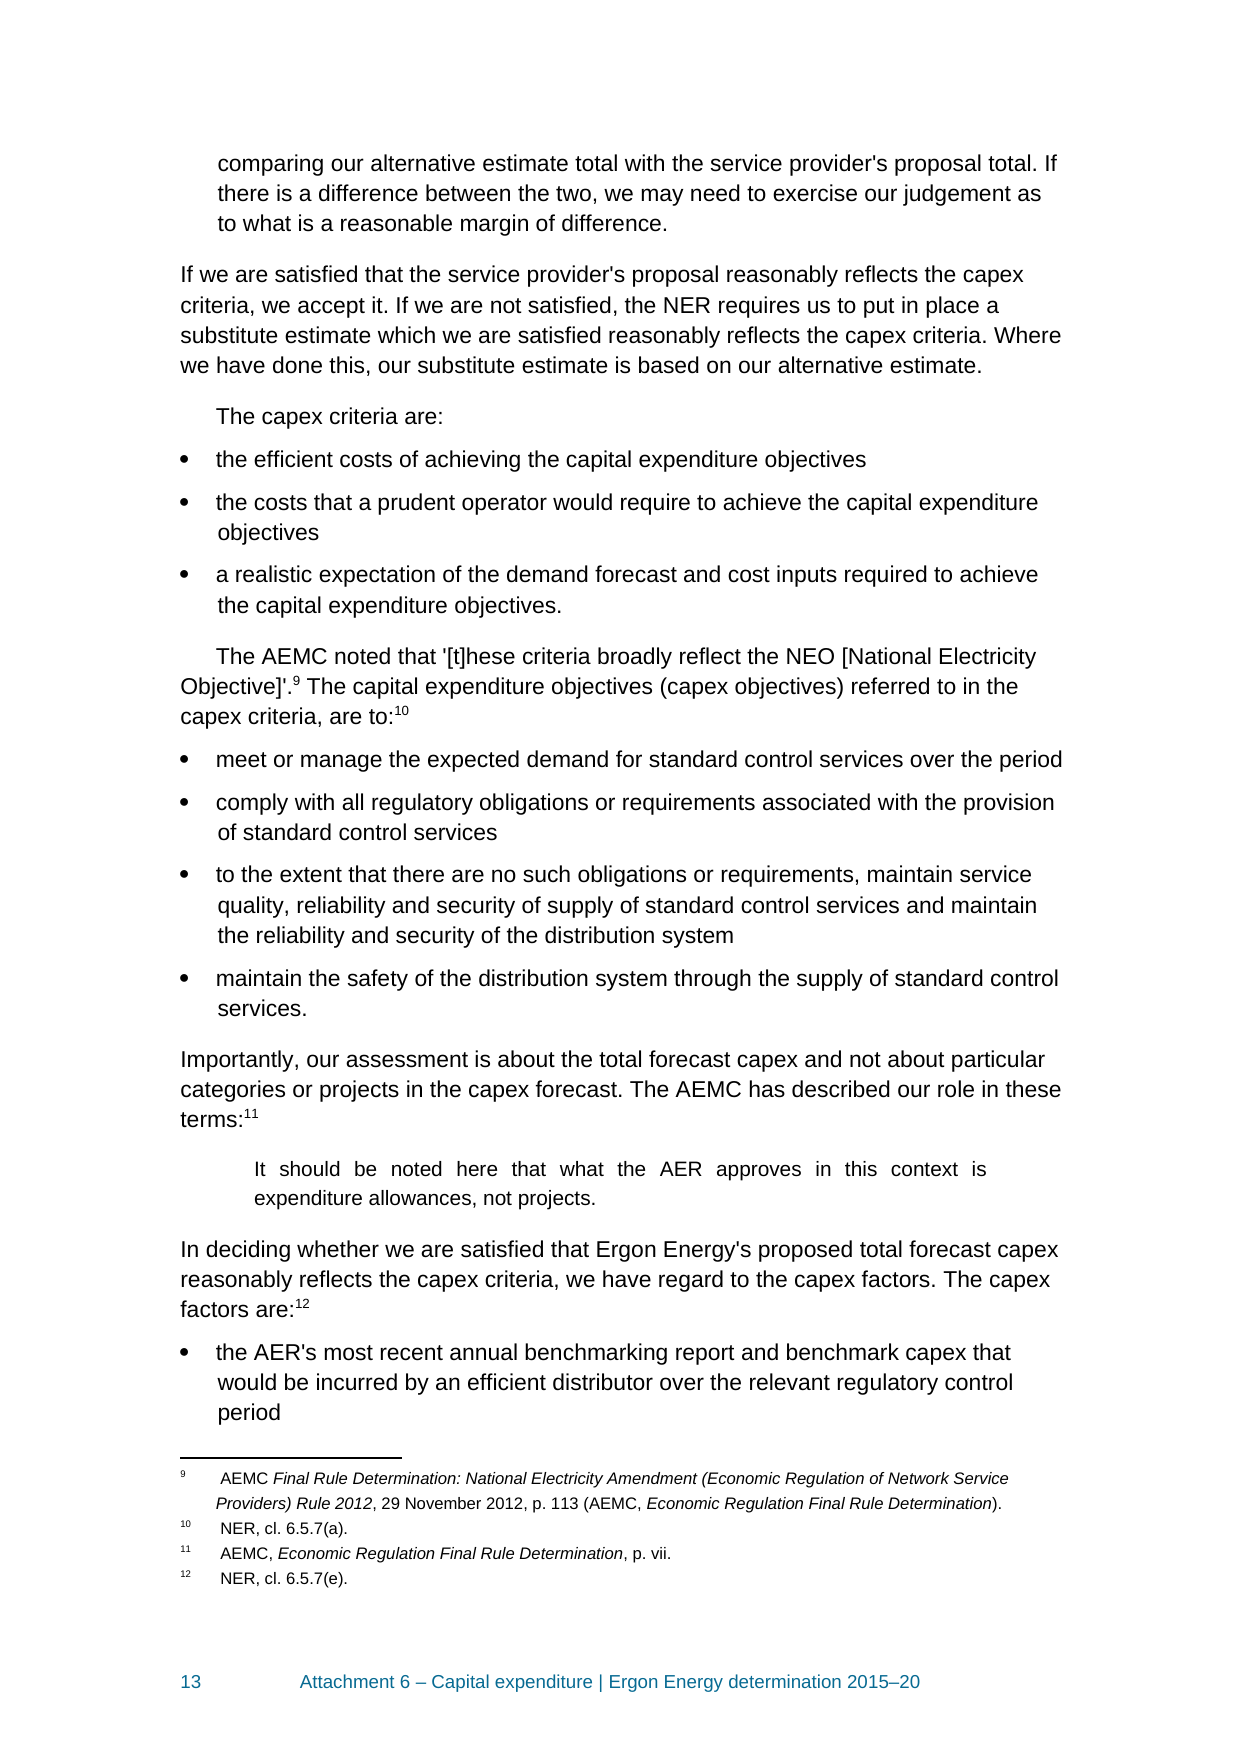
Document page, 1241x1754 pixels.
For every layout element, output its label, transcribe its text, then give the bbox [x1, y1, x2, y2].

text In deciding whether we are satisfied that Ergon Energy's proposed total forecast capex reasonably reflects the capex criteria, we have regard to the capex factors. The capex factors are: [180, 1236, 1063, 1322]
list The AEMC noted that '[t]hese criteria broadly reflect the NEO [National Electricity Objective]'. The capital expenditure objectives (capex objectives) referred to in the capex criteria, are to: [180, 643, 1063, 729]
picture [610, 1675, 619, 1680]
text It should be noted here that what the AER approves in this context is expenditure allowances, not projects. [254, 1157, 988, 1210]
list comply with all regulatory obligations or requirements associated with the provision of standard control services [180, 788, 1063, 845]
picture [791, 1678, 795, 1688]
text Importantly, our assessment is about the total forecast capex and not about particular categories or projects in the capex forecast. The AEMC has described our role in these terms: [180, 1046, 1063, 1133]
list a realistic expectation of the demand forecast and cost inputs required to achieve the capital expenditure objectives. [180, 561, 1063, 618]
picture [665, 1675, 674, 1680]
list the efficient costs of achieving the capital expenditure objectives [180, 446, 1063, 472]
list meet or manage the expected demand for standard control services over the period [180, 746, 1063, 772]
list the AER's most recent annual benchmarking report and benchmark capex that would be incurred by an efficient distributor over the relevant regulatory control period [180, 1339, 1063, 1426]
list The capex criteria are: [180, 403, 1063, 429]
list to the extent that there are no such obligations or requirements, maintain service quality, reliability and security of supply of standard control services and maintain the reliability and security of the distribution system [180, 861, 1063, 948]
text If we are satisfied that the service provider's proposal reasonably reflects the capex criteria, we accept it. If we are not satisfied, the NER requires us to put in place a substitute estimate which we are satisfied reasonably reflects the capex criteria. Where we have done this, our substitute estimate is based on our alternative estimate. [180, 261, 1063, 378]
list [180, 150, 1063, 237]
list maintain the safety of the distribution system through the supply of standard control services. [180, 964, 1063, 1021]
list the costs that a prudent operator would require to achieve the capital expenditure objectives [180, 488, 1063, 545]
